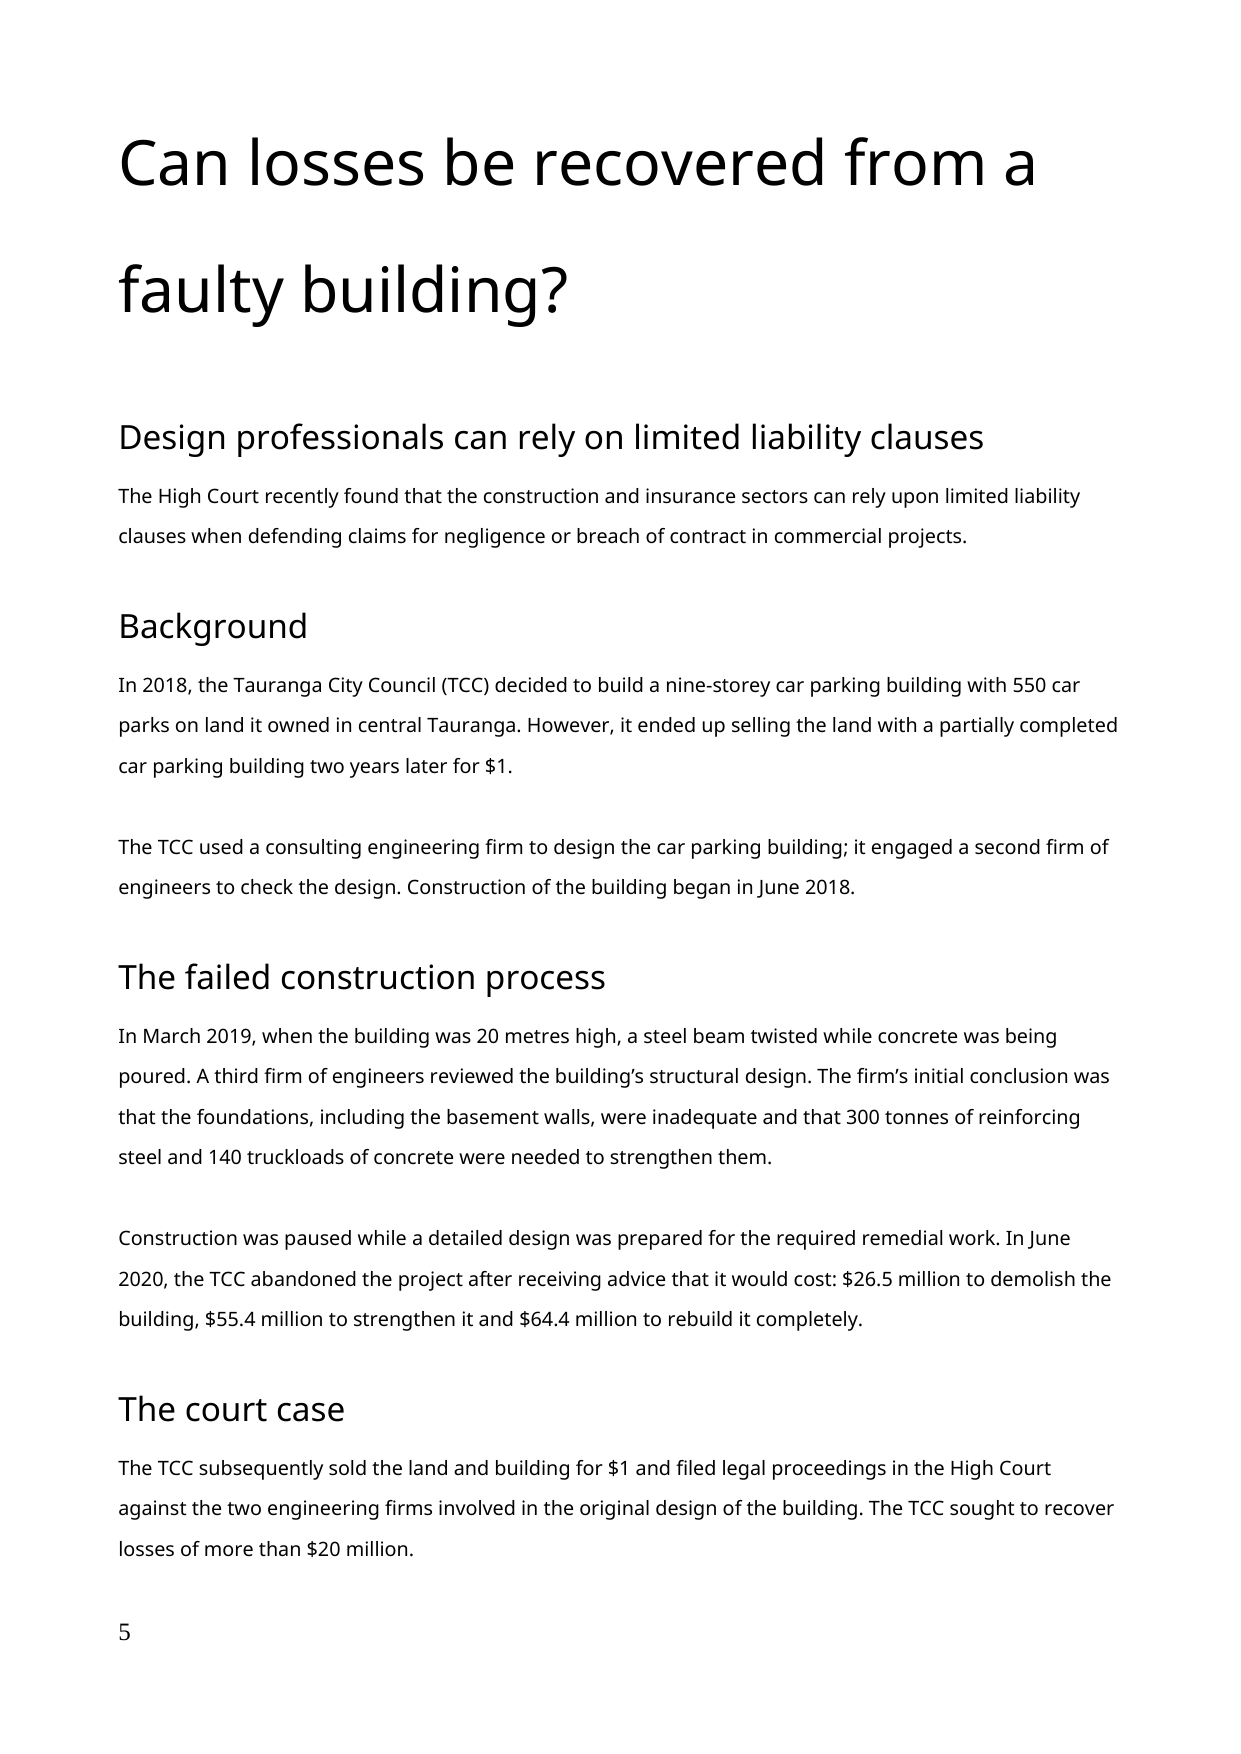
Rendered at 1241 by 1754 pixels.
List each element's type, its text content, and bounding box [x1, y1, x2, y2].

text Construction was paused while a detailed design was prepared for the required remedial work. In June 2020, the TCC abandoned the project after receiving advice that it would cost: $26.5 million to demolish the building, $55.4 million to strengthen it and $64.4 million to rebuild it completely. [118, 1224, 1122, 1332]
text In 2018, the Tauranga City Council (TCC) decided to build a nine-storey car parking building with 550 car parks on land it owned in central Tauranga. However, it ended up selling the land with a partially completed car parking building two years later for $1. [118, 671, 1122, 779]
text The TCC used a consulting engineering firm to design the car parking building; it engaged a second firm of engineers to check the design. Construction of the building began in June 2018. [118, 833, 1122, 900]
text The TCC subsequently sold the land and building for $1 and filed legal proceedings in the High Court against the two engineering firms involved in the original design of the building. The TCC sought to recover losses of more than $20 million. [118, 1454, 1122, 1562]
subtitle The failed construction process [118, 954, 1122, 999]
subtitle Background [118, 603, 1122, 648]
text In March 2019, when the building was 20 metres high, a steel beam twisted while concrete was being poured. A third firm of engineers reviewed the building’s structural design. The firm’s initial conclusion was that the foundations, including the basement walls, were inadequate and that 300 tonnes of reinforcing steel and 140 truckloads of concrete were needed to strengthen them. [118, 1022, 1122, 1171]
subtitle Design professionals can rely on limited liability clauses [118, 414, 1122, 459]
text The High Court recently found that the construction and insurance sectors can rely upon limited liability clauses when defending claims for negligence or breach of contract in commercial projects. [118, 482, 1122, 549]
subtitle The court case [118, 1386, 1122, 1431]
title Can losses be recovered from a faulty building? [118, 118, 1122, 331]
